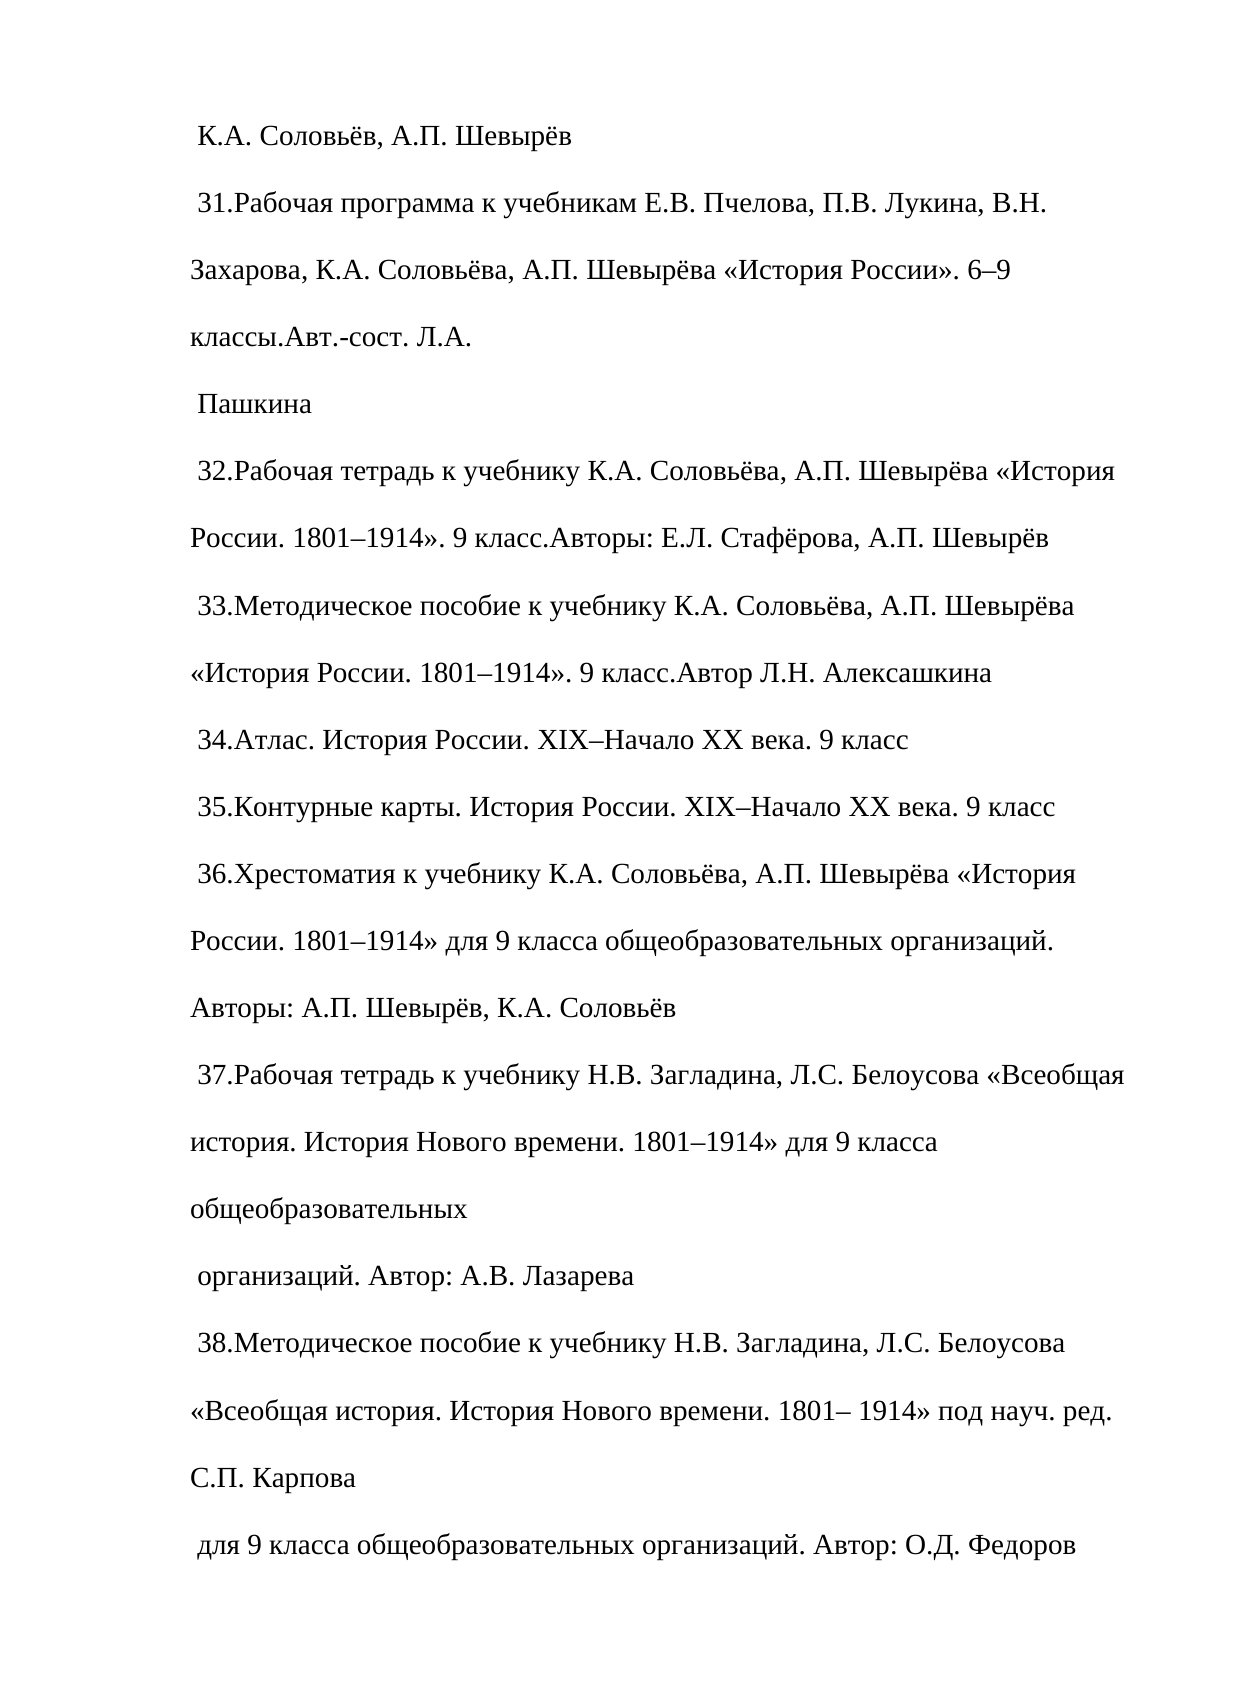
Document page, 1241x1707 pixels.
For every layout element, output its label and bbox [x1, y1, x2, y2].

text [190, 118, 1152, 1560]
